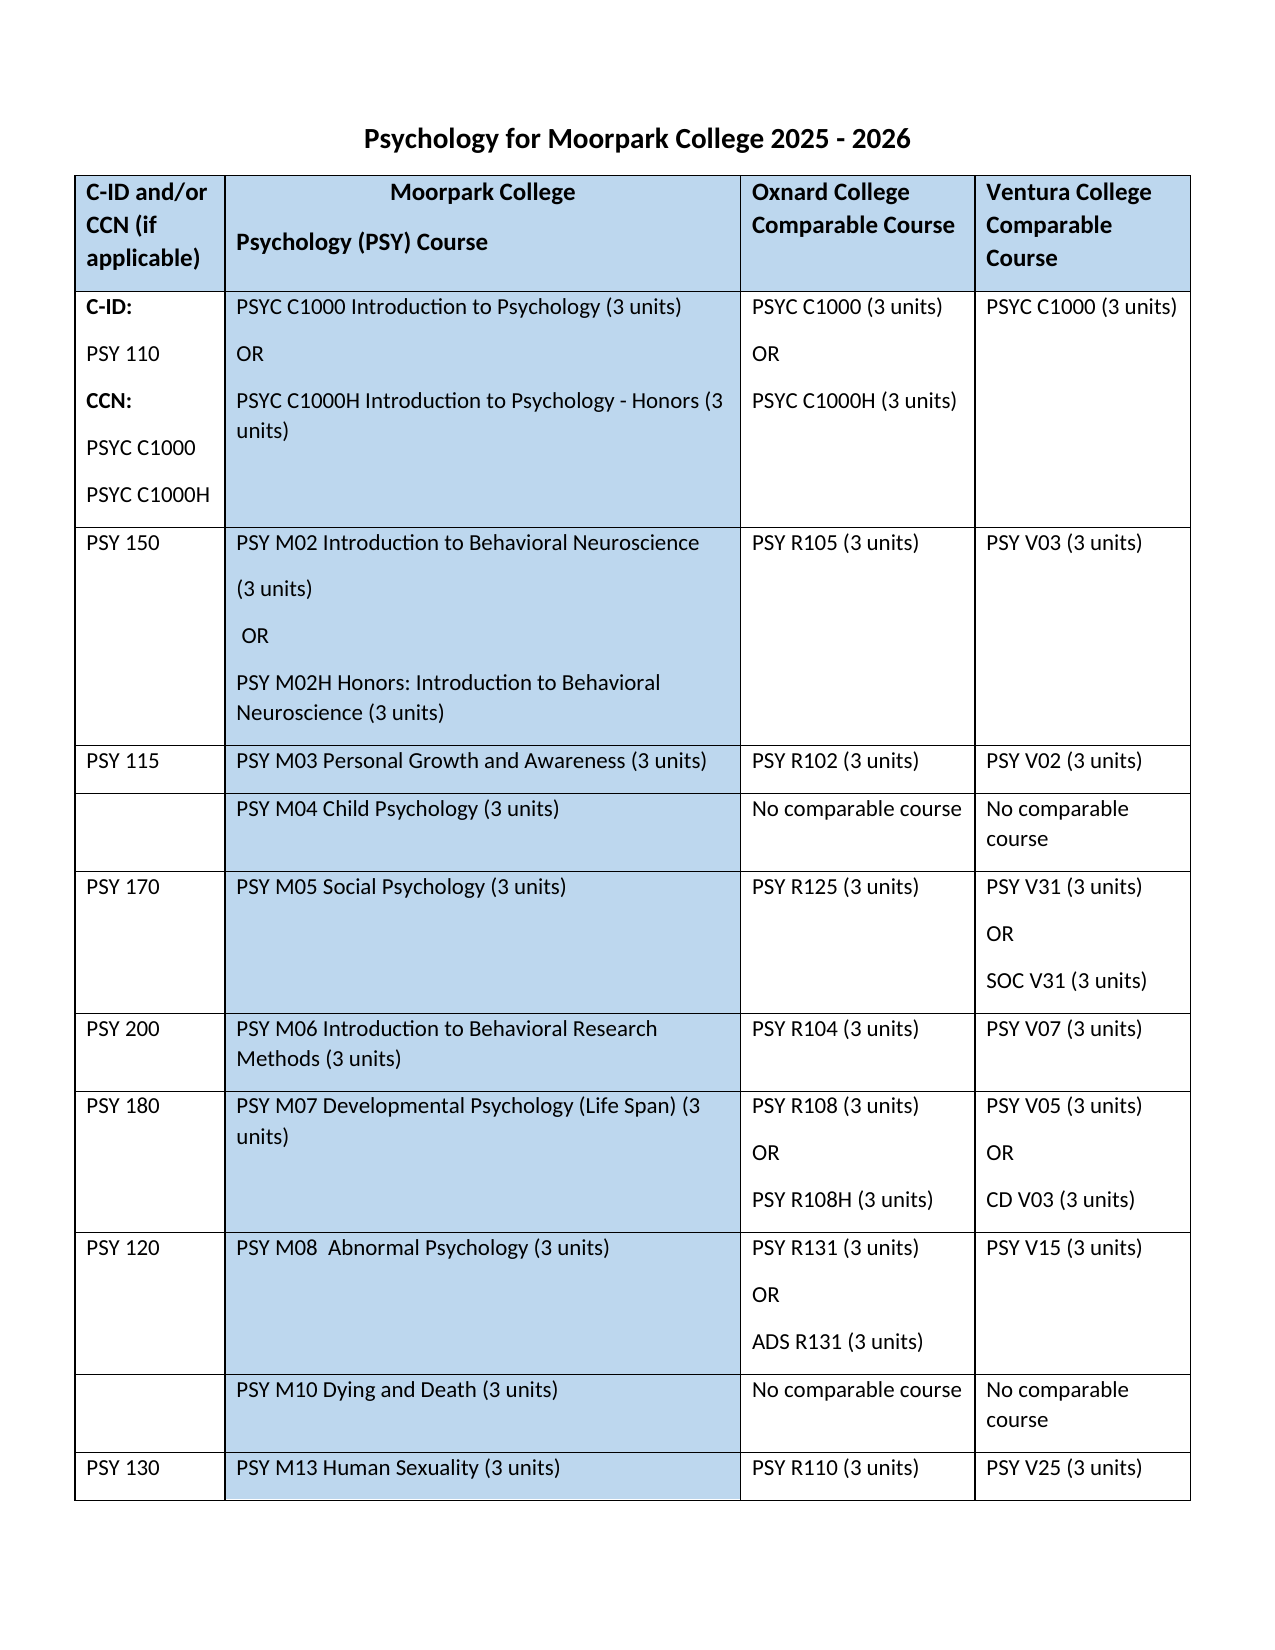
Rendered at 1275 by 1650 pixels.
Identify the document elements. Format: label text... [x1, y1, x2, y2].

table_cell PSY V05 (3 units) OR CD V03 (3 units) [976, 1092, 1190, 1232]
table_cell No comparable course [741, 794, 974, 871]
table_header C-ID and/or CCN (if applicable) [76, 176, 224, 291]
table_cell PSY R105 (3 units) [741, 528, 974, 745]
table_cell PSY 150 [76, 528, 224, 745]
table_cell PSY V03 (3 units) [976, 528, 1190, 745]
table_cell PSY R110 (3 units) [741, 1453, 974, 1499]
table_cell PSYC C1000 (3 units) OR PSYC C1000H (3 units) [741, 292, 974, 527]
table_header Moorpark College Psychology (PSY) Course [226, 176, 740, 291]
table_cell PSY V25 (3 units) [976, 1453, 1190, 1499]
table_cell PSY 115 [76, 746, 224, 793]
table_cell PSY V07 (3 units) [976, 1014, 1190, 1091]
table_cell PSY M04 Child Psychology (3 units) [226, 794, 740, 871]
table_cell PSY R125 (3 units) [741, 872, 974, 1013]
table_cell No comparable course [741, 1375, 974, 1452]
table_cell PSY R102 (3 units) [741, 746, 974, 793]
table_cell No comparable course [976, 794, 1190, 871]
table_cell PSY M02 Introduction to Behavioral Neuroscience (3 units) OR PSY M02H Honors: Introduction to Behavioral Neuroscience (3 units) [226, 528, 740, 745]
table_header Oxnard College Comparable Course [741, 176, 974, 291]
table_cell PSY R108 (3 units) OR PSY R108H (3 units) [741, 1092, 974, 1232]
table_cell PSY 130 [76, 1453, 224, 1499]
text Psychology for Moorpark College 2025 - 2026 [75, 120, 1200, 156]
table_cell PSY M10 Dying and Death (3 units) [226, 1375, 740, 1452]
table_cell PSY V15 (3 units) [976, 1233, 1190, 1374]
table_cell PSY V02 (3 units) [976, 746, 1190, 793]
table_cell PSY M03 Personal Growth and Awareness (3 units) [226, 746, 740, 793]
table_cell PSY 180 [76, 1092, 224, 1232]
table_cell [76, 794, 224, 871]
table_cell PSY 120 [76, 1233, 224, 1374]
table_cell No comparable course [976, 1375, 1190, 1452]
table_cell PSY M05 Social Psychology (3 units) [226, 872, 740, 1013]
table_cell PSY M08 Abnormal Psychology (3 units) [226, 1233, 740, 1374]
table_cell PSY V31 (3 units) OR SOC V31 (3 units) [976, 872, 1190, 1013]
table_cell PSY M07 Developmental Psychology (Life Span) (3 units) [226, 1092, 740, 1232]
table_cell [76, 1375, 224, 1452]
table_cell C-ID: PSY 110 CCN: PSYC C1000 PSYC C1000H [76, 292, 224, 527]
table_cell PSY M06 Introduction to Behavioral Research Methods (3 units) [226, 1014, 740, 1091]
table_cell PSY 170 [76, 872, 224, 1013]
table_cell PSY 200 [76, 1014, 224, 1091]
table_cell PSY R104 (3 units) [741, 1014, 974, 1091]
table_cell PSY R131 (3 units) OR ADS R131 (3 units) [741, 1233, 974, 1374]
table_header Ventura College Comparable Course [976, 176, 1190, 291]
table_cell PSY M13 Human Sexuality (3 units) [226, 1453, 740, 1499]
table_cell PSYC C1000 Introduction to Psychology (3 units) OR PSYC C1000H Introduction to Psychology - Honors (3 units) [226, 292, 740, 527]
table_cell PSYC C1000 (3 units) [976, 292, 1190, 527]
